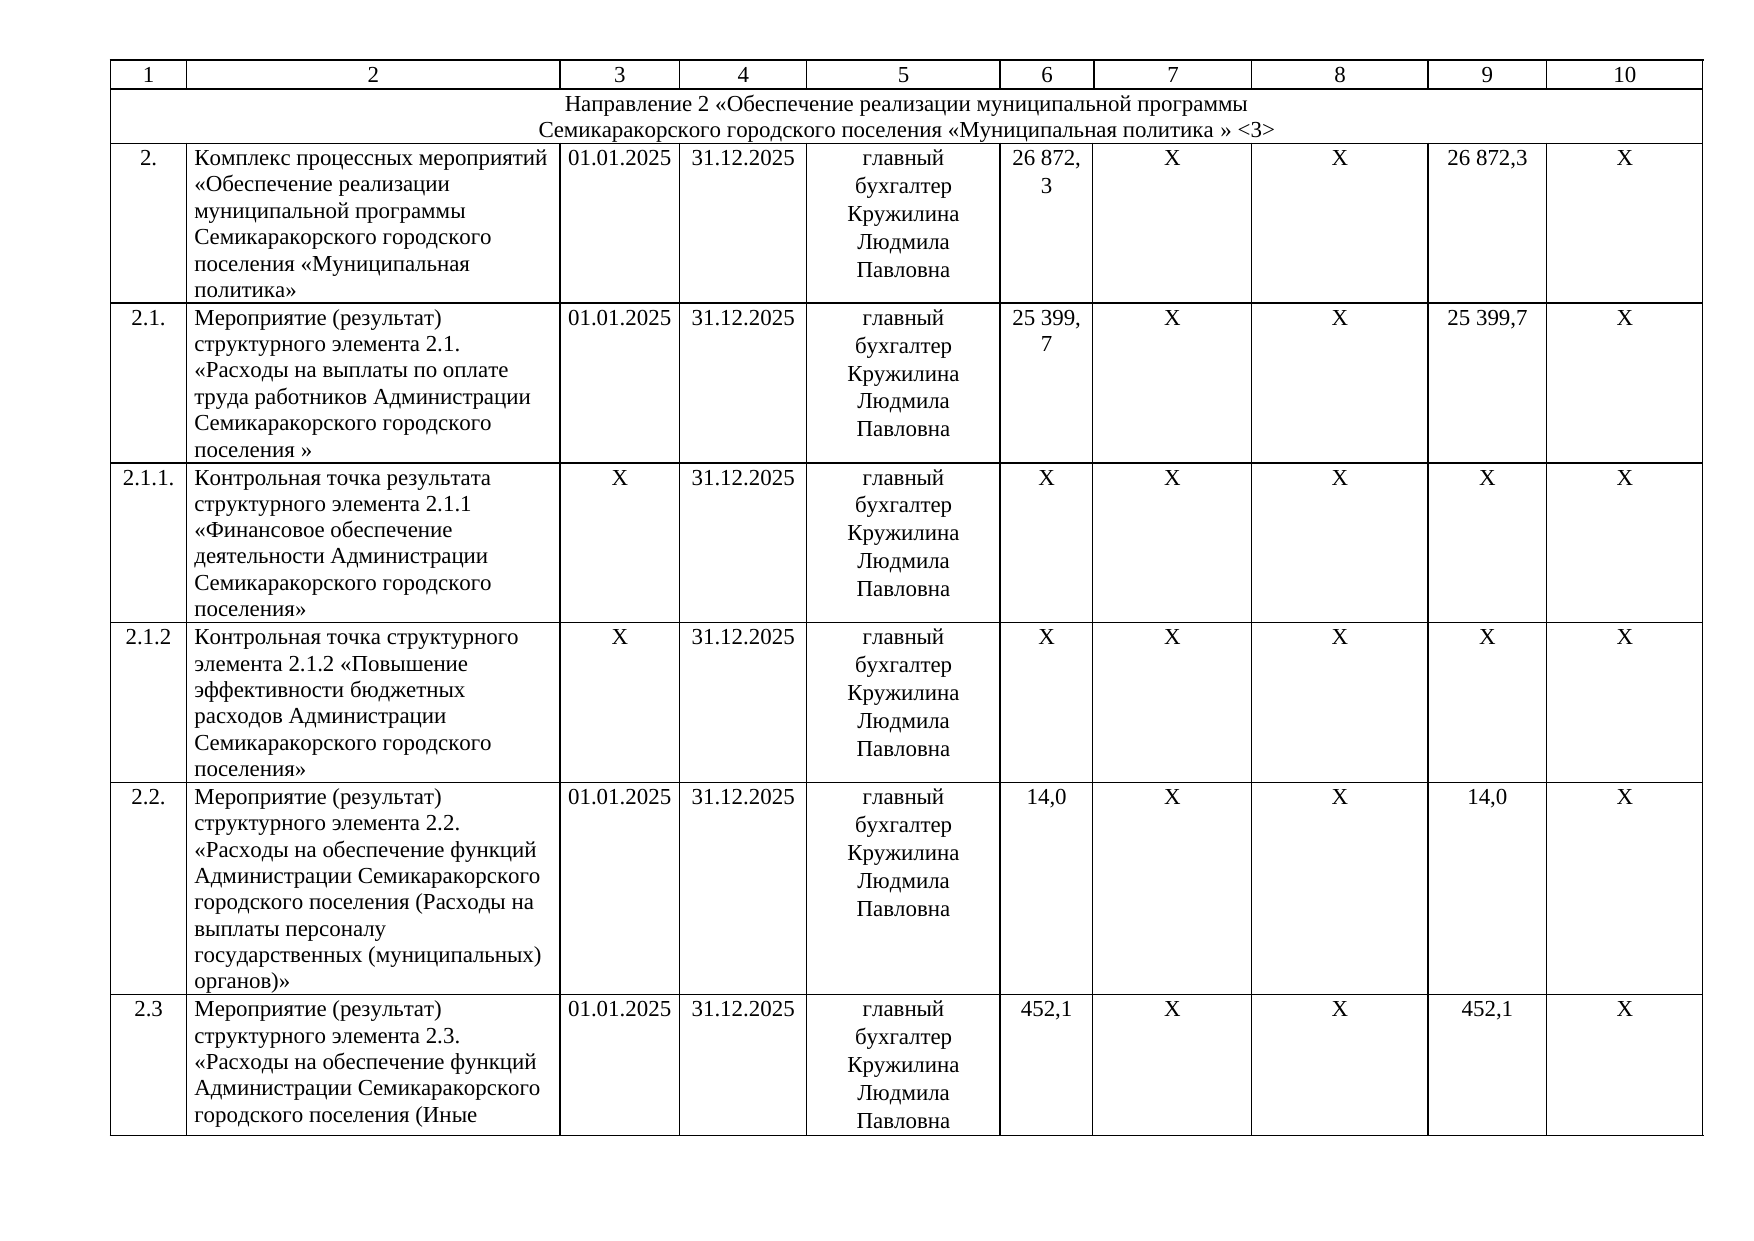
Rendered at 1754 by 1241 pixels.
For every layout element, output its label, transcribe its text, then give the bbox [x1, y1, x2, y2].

table_cell Х [1252, 783, 1427, 994]
table_cell 2. [111, 144, 186, 302]
table_cell 452,1 [1429, 995, 1546, 1135]
table_cell 01.01.2025 [561, 995, 679, 1135]
table_cell 01.01.2025 [561, 783, 679, 994]
table_cell Контрольная точка структурного элемента 2.1.2 «Повышение эффективности бюджетных расходов Администрации Семикаракорского городского поселения» [187, 623, 559, 781]
table_cell 31.12.2025 [680, 464, 806, 622]
table_cell 14,0 [1001, 783, 1092, 994]
table_cell Х [1547, 144, 1702, 302]
table_cell X [561, 623, 679, 781]
table_cell 31.12.2025 [680, 144, 806, 302]
table_cell 31.12.2025 [680, 304, 806, 462]
table_header 3 [561, 61, 679, 88]
table_cell Контрольная точка результата структурного элемента 2.1.1 «Финансовое обеспечение деятельности Администрации Семикаракорского городского поселения» [187, 464, 559, 622]
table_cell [187, 995, 559, 1135]
table_cell главный бухгалтер Кружилина Людмила Павловна [807, 304, 999, 462]
table_cell Х [1547, 623, 1702, 781]
table_cell Комплекс процессных мероприятий «Обеспечение реализации муниципальной программы Семикаракорского городского поселения «Муниципальная политика» [187, 144, 559, 302]
table_cell 25 399,7 [1429, 304, 1546, 462]
table_cell X [561, 464, 679, 622]
table_cell Х [1093, 144, 1251, 302]
table_cell главный бухгалтер Кружилина Людмила Павловна [807, 783, 999, 994]
table_header 4 [680, 61, 806, 88]
table_cell главный бухгалтер Кружилина Людмила Павловна [807, 623, 999, 781]
table_cell 25 399,7 [1001, 304, 1092, 462]
table_cell Х [1252, 304, 1427, 462]
table_cell 14,0 [1429, 783, 1546, 994]
table_cell 31.12.2025 [680, 995, 806, 1135]
table_cell Х [1093, 464, 1251, 622]
table_cell Х [1252, 995, 1427, 1135]
table_cell 31.12.2025 [680, 623, 806, 781]
table_header 6 [1001, 61, 1093, 88]
table_header 7 [1095, 61, 1251, 88]
table_cell Х [1001, 464, 1092, 622]
table_cell Х [1001, 623, 1092, 781]
table_cell 2.1.1. [111, 464, 186, 622]
table_cell Х [1547, 464, 1702, 622]
table_cell Х [1093, 304, 1251, 462]
table_cell 31.12.2025 [680, 783, 806, 994]
table_cell Х [1093, 995, 1251, 1135]
table_header 10 [1547, 61, 1702, 88]
table_cell 2.1. [111, 304, 186, 462]
table_cell 01.01.2025 [561, 144, 679, 302]
table_cell Х [1429, 464, 1546, 622]
table_cell 01.01.2025 [561, 304, 679, 462]
table_header 2 [187, 61, 559, 88]
table_cell 26 872,3 [1429, 144, 1546, 302]
table_cell главный бухгалтер Кружилина Людмила Павловна [807, 464, 999, 622]
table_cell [807, 995, 999, 1135]
table_cell Х [1252, 464, 1427, 622]
table_cell Х [1547, 304, 1702, 462]
table_cell 26 872,3 [1001, 144, 1092, 302]
table_cell Х [1429, 623, 1546, 781]
table_cell Х [1252, 623, 1427, 781]
table_cell Х [1093, 783, 1251, 994]
table_cell 452,1 [1001, 995, 1092, 1135]
table_cell Направление 2 «Обеспечение реализации муниципальной программы Семикаракорского городского поселения «Муниципальная политика » <3> [111, 90, 1702, 143]
table_cell Х [1252, 144, 1427, 302]
table_cell Мероприятие (результат) структурного элемента 2.2. «Расходы на обеспечение функций Администрации Семикаракорского городского поселения (Расходы на выплаты персоналу государственных (муниципальных) органов)» [187, 783, 559, 994]
table_cell Х [1547, 783, 1702, 994]
table_cell Х [1093, 623, 1251, 781]
table_cell главный бухгалтер Кружилина Людмила Павловна [807, 144, 999, 302]
table_header 9 [1429, 61, 1546, 88]
table_cell 2.1.2 [111, 623, 186, 781]
table_cell 2.3 [111, 995, 186, 1135]
table_header 8 [1252, 61, 1427, 88]
table_cell 2.2. [111, 783, 186, 994]
table_cell Мероприятие (результат) структурного элемента 2.1. «Расходы на выплаты по оплате труда работников Администрации Семикаракорского городского поселения » [187, 304, 559, 462]
table_header 5 [807, 61, 999, 88]
table_header 1 [111, 61, 186, 88]
table_cell Х [1547, 995, 1702, 1135]
